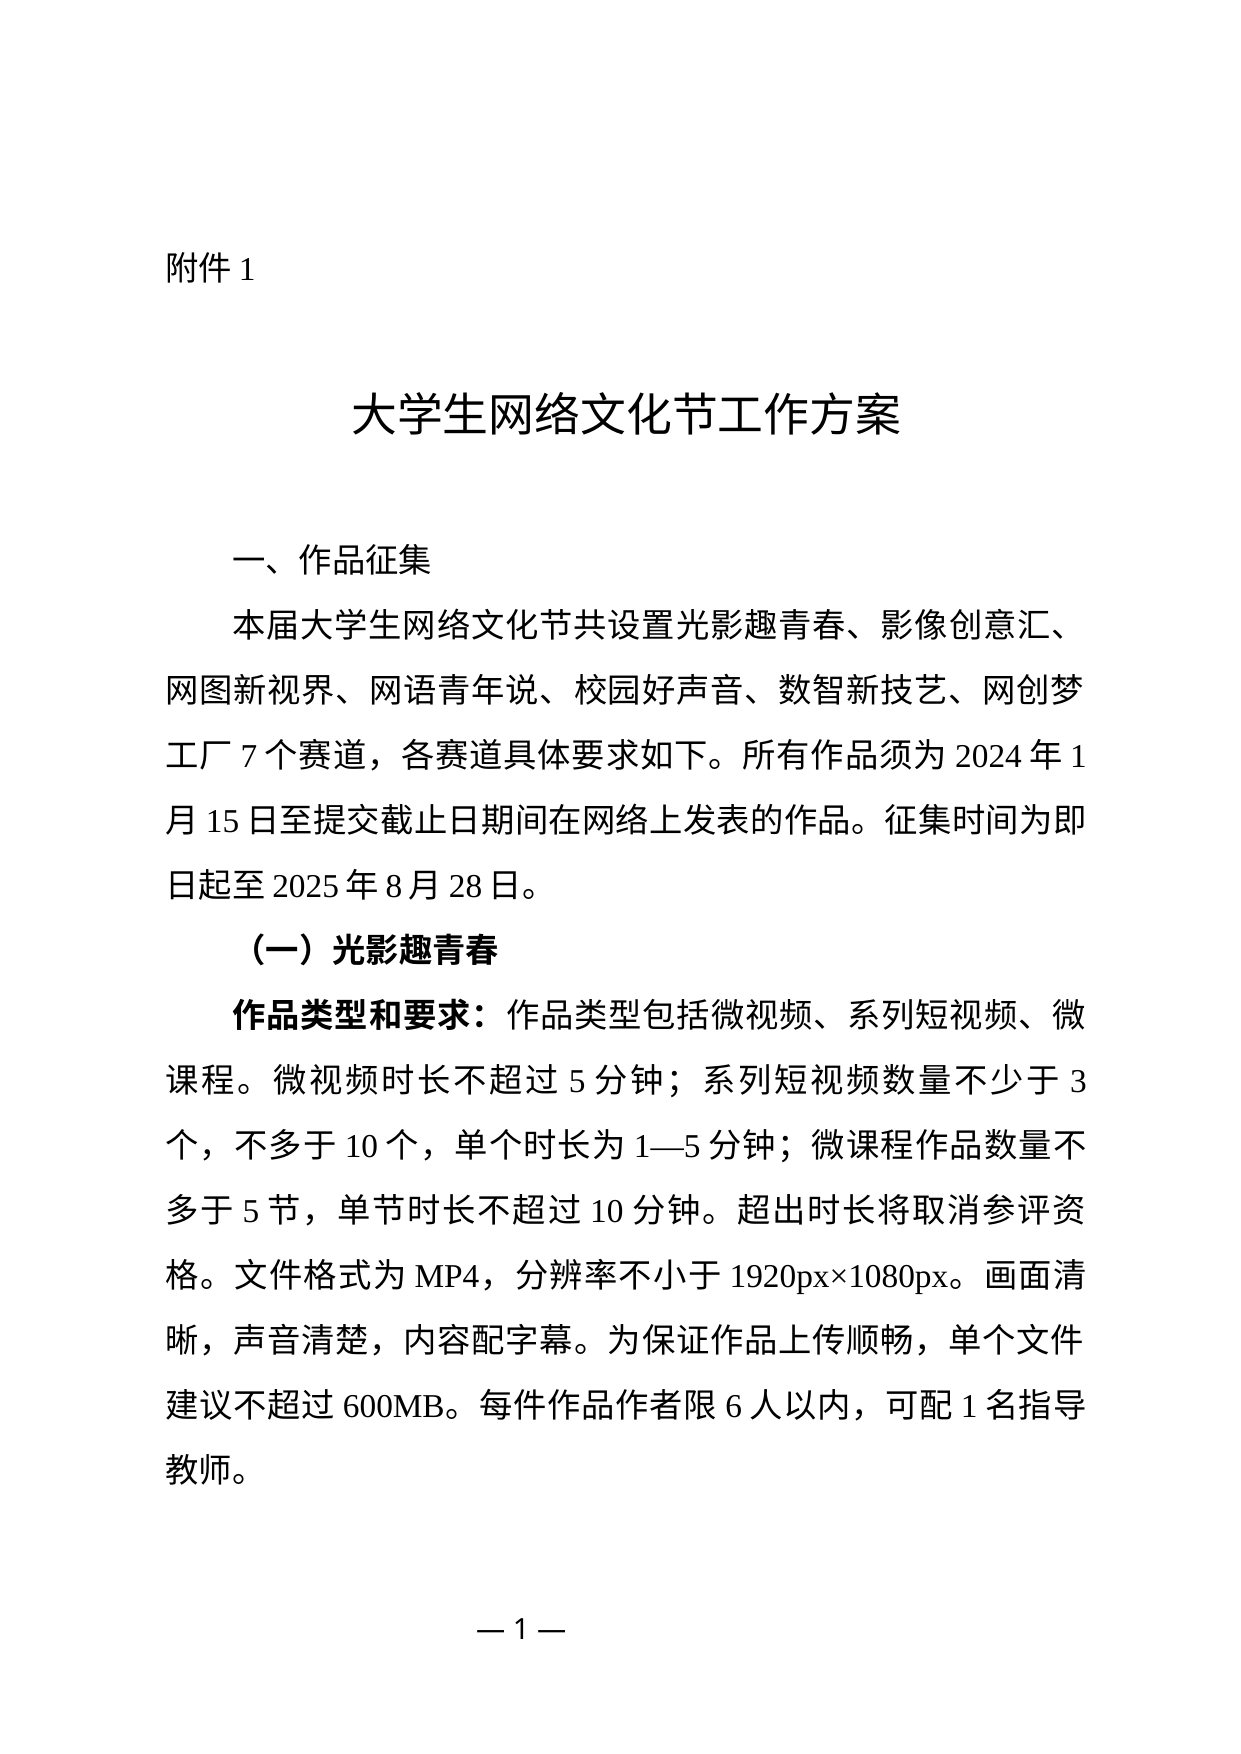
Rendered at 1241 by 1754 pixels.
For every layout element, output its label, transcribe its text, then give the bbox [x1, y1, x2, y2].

text 大学生网络文化节工作方案 [165, 363, 1087, 460]
text 附件1 [165, 233, 1087, 298]
text 一、作品征集 [165, 525, 1087, 590]
text 作品类型和要求：作品类型包括微视频、系列短视频、微课程。微视频时长不超过5分钟；系列短视频数量不少于3个，不多于10个，单个时长为1—5分钟；微课程作品数量不多于5节，单节时长不超过10分钟。超出时长将取消参评资格。文件格式为MP4，分辨率不小于1920px×1080px。画面清晰，声音清楚，内容配字幕。为保证作品上传顺畅，单个文件建议不超过600MB。每件作品作者限6人以内，可配1名指导教师。 [165, 980, 1087, 1500]
text 本届大学生网络文化节共设置光影趣青春、影像创意汇、网图新视界、网语青年说、校园好声音、数智新技艺、网创梦工厂7个赛道，各赛道具体要求如下。所有作品须为2024年1月15日至提交截止日期间在网络上发表的作品。征集时间为即日起至2025年8月28日。 [165, 590, 1087, 915]
text （一）光影趣青春 [165, 915, 1087, 980]
